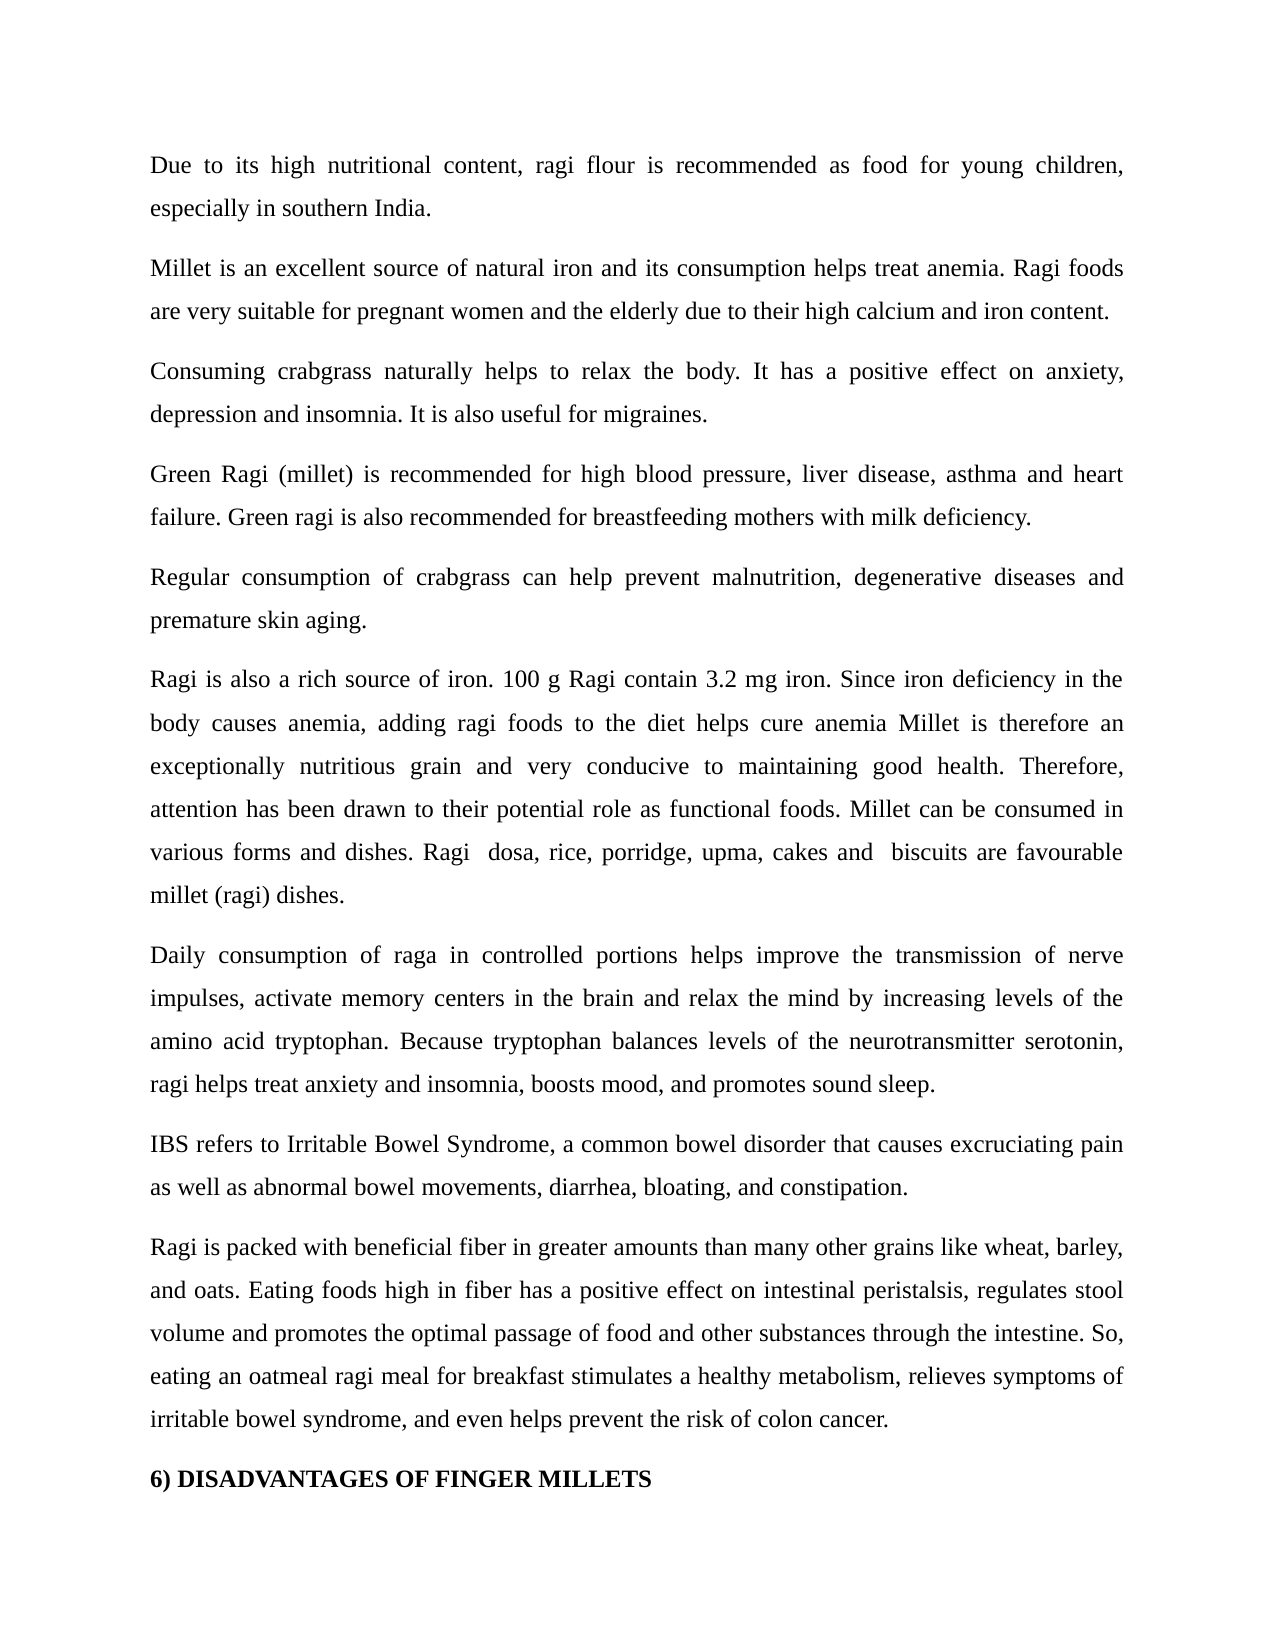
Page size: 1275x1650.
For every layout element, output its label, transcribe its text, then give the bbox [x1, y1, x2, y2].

text Daily consumption of raga in controlled portions helps improve the transmission of nerve impulses, activate memory centers in the brain and relax the mind by increasing levels of the amino acid tryptophan. Because tryptophan balances levels of the neurotransmitter serotonin, ragi helps treat anxiety and insomnia, boosts mood, and promotes sound sleep. [150, 940, 1125, 1098]
text Due to its high nutritional content, ragi flour is recommended as food for young children, especially in southern India. [150, 150, 1125, 222]
text Regular consumption of crabgrass can help prevent malnutrition, degenerative diseases and premature skin aging. [150, 562, 1125, 633]
text Consuming crabgrass naturally helps to relax the body. It has a positive effect on anxiety, depression and insomnia. It is also useful for migraines. [150, 356, 1125, 428]
text 6) DISADVANTAGES OF FINGER MILLETS [150, 1464, 1125, 1493]
text Green Ragi (millet) is recommended for high blood pressure, liver disease, asthma and heart failure. Green ragi is also recommended for breastfeeding mothers with milk deficiency. [150, 459, 1125, 531]
text Millet is an excellent source of natural iron and its consumption helps treat anemia. Ragi foods are very suitable for pregnant women and the elderly due to their high calcium and iron content. [150, 253, 1125, 325]
text Ragi is packed with beneficial fiber in greater amounts than many other grains like wheat, barley, and oats. Eating foods high in fiber has a positive effect on intestinal peristalsis, regulates stool volume and promotes the optimal passage of food and other substances through the intestine. So, eating an oatmeal ragi meal for breakfast stimulates a healthy metabolism, relieves symptoms of irritable bowel syndrome, and even helps prevent the risk of colon cancer. [150, 1232, 1125, 1433]
text IBS refers to Irritable Bowel Syndrome, a common bowel disorder that causes excruciating pain as well as abnormal bowel movements, diarrhea, bloating, and constipation. [150, 1129, 1125, 1201]
text Ragi is also a rich source of iron. 100 g Ragi contain 3.2 mg iron. Since iron deficiency in the body causes anemia, adding ragi foods to the diet helps cure anemia Millet is therefore an exceptionally nutritious grain and very conducive to maintaining good health. Therefore, attention has been drawn to their potential role as functional foods. Millet can be consumed in various forms and dishes. Ragi dosa, rice, porridge, upma, cakes and biscuits are favourable millet (ragi) dishes. [150, 664, 1125, 909]
